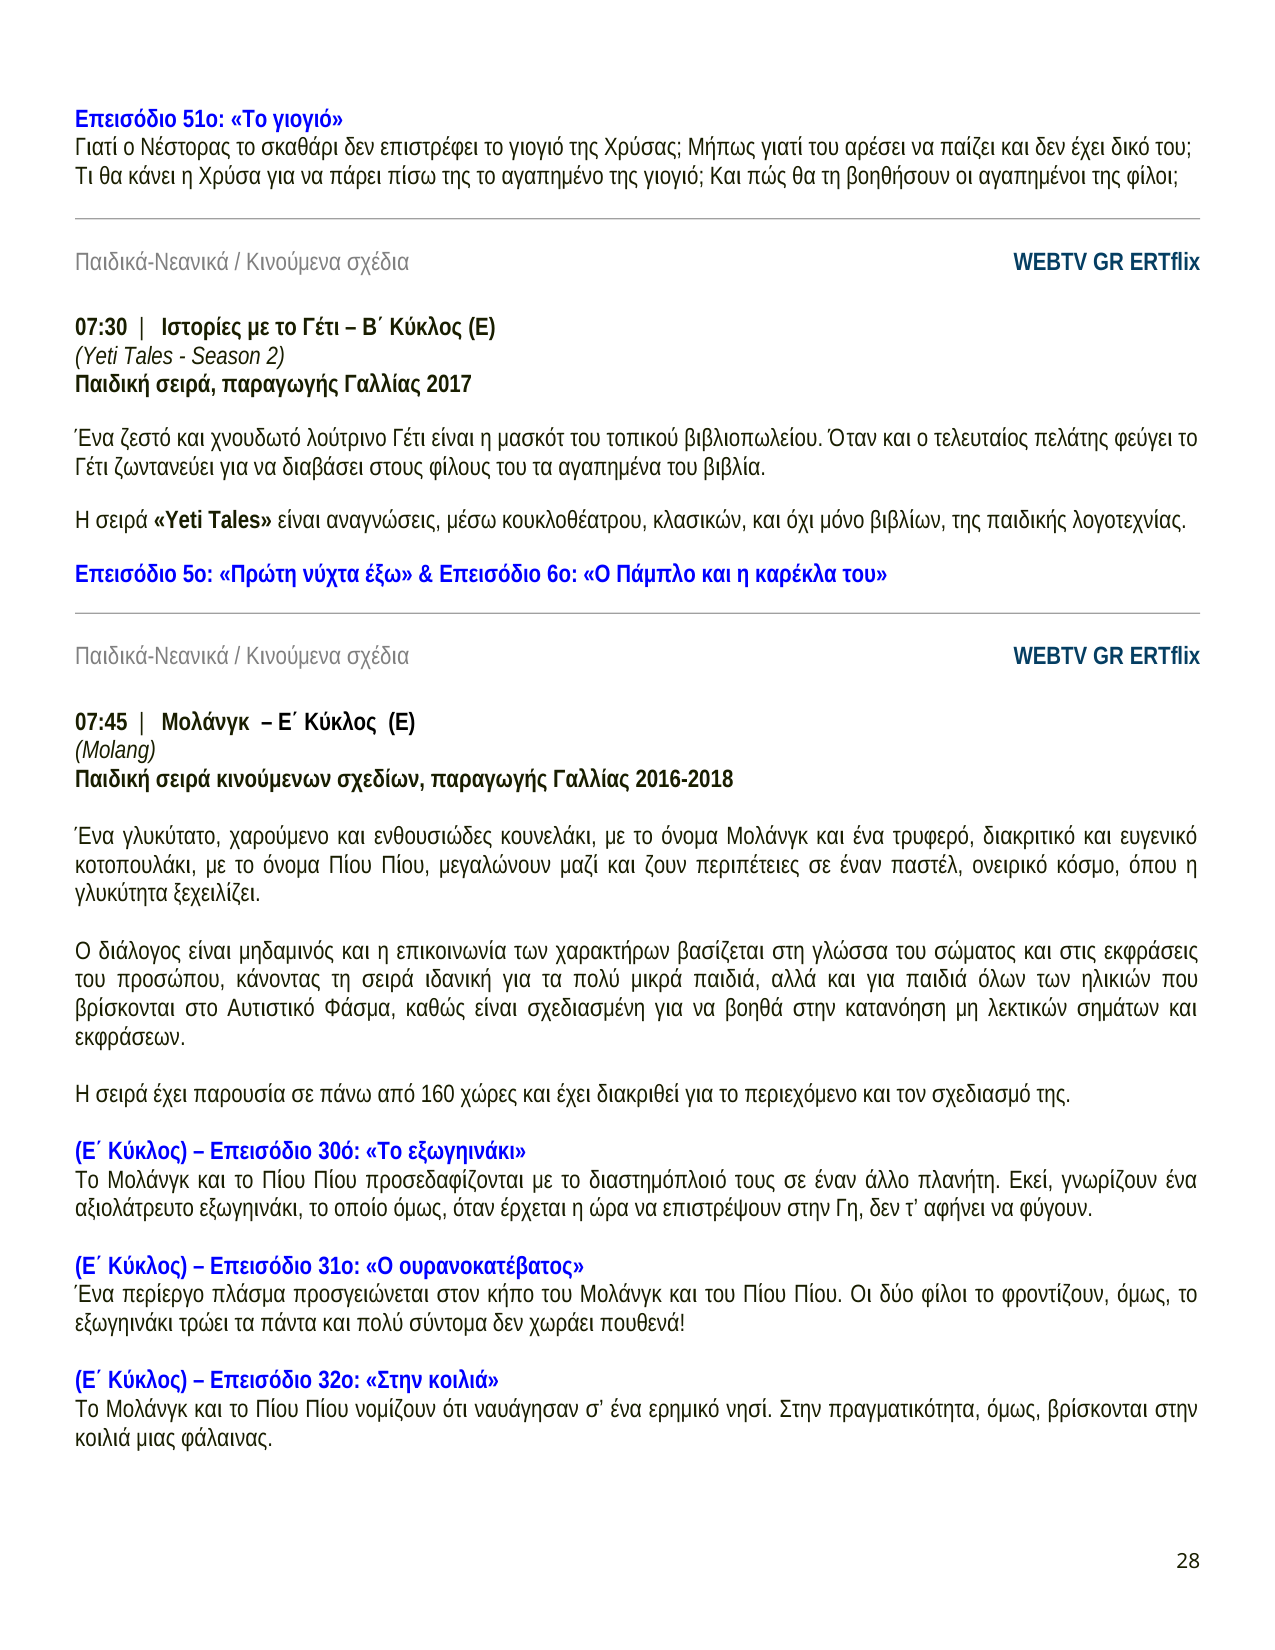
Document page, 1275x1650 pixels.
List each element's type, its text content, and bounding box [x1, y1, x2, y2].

table_header Παιδικά-Νεανικά / Κινούμενα σχέδια [75, 641, 637, 670]
text Το Μολάνγκ και το Πίου Πίου νομίζουν ότι ναυάγησαν σ’ ένα ερημικό νησί. Στην πραγματικότητα, όμως, βρίσκονται στην κοιλιά μιας φάλαινας. [75, 1394, 1200, 1451]
text Ένα περίεργο πλάσμα προσγειώνεται στον κήπο του Μολάνγκ και του Πίου Πίου. Οι δύο φίλοι το φροντίζουν, όμως, το εξωγηινάκι τρώει τα πάντα και πολύ σύντομα δεν χωράει πουθενά! [75, 1279, 1200, 1337]
text Παιδική σειρά κινούμενων σχεδίων, παραγωγής Γαλλίας 2016-2018 [75, 764, 1200, 792]
table_header Παιδικά-Νεανικά / Κινούμενα σχέδια [75, 247, 637, 276]
text Το Μολάνγκ και το Πίου Πίου προσεδαφίζονται με το διαστημόπλοιό τους σε έναν άλλο πλανήτη. Εκεί, γνωρίζουν ένα αξιολάτρευτο εξωγηινάκι, το οποίο όμως, όταν έρχεται η ώρα να επιστρέψουν στην Γη, δεν τ’ αφήνει να φύγουν. [75, 1165, 1200, 1222]
text Eπεισόδιο 51ο: «Το γιογιό» [75, 104, 1200, 132]
text (Ε΄ Κύκλος) – Επεισόδιο 32ο: «Στην κοιλιά» [75, 1365, 1200, 1394]
text Ένα ζεστό και χνουδωτό λούτρινο Γέτι είναι η μασκότ του τοπικού βιβλιοπωλείου. Όταν και ο τελευταίος πελάτης φεύγει το Γέτι ζωντανεύει για να διαβάσει στους φίλους του τα αγαπημένα του βιβλία. [75, 423, 1200, 480]
text 07:45 | Μολάνγκ – Ε΄ Κύκλος (Ε) [75, 670, 1200, 735]
table_header WEBTV GR ERTflix [638, 641, 1200, 670]
text Η σειρά «Yeti Tales» είναι αναγνώσεις, μέσω κουκλοθέατρου, κλασικών, και όχι μόνο βιβλίων, της παιδικής λογοτεχνίας. [75, 505, 1200, 534]
table_header WEBTV GR ERTflix [638, 247, 1200, 276]
text (Ε΄ Κύκλος) – Επεισόδιο 31ο: «Ο ουρανοκατέβατος» [75, 1251, 1200, 1279]
text (Molang) [75, 735, 1200, 764]
text (Ε΄ Κύκλος) – Επεισόδιο 30ό: «Το εξωγηινάκι» [75, 1136, 1200, 1165]
text Επεισόδιο 5ο: «Πρώτη νύχτα έξω» & Επεισόδιο 6ο: «Ο Πάμπλο και η καρέκλα του» [75, 559, 1200, 588]
text Ένα γλυκύτατο, χαρούμενο και ενθουσιώδες κουνελάκι, με το όνομα Μολάνγκ και ένα τρυφερό, διακριτικό και ευγενικό κοτοπουλάκι, με το όνομα Πίου Πίου, μεγαλώνουν μαζί και ζουν περιπέτειες σε έναν παστέλ, ονειρικό κόσμο, όπου η γλυκύτητα ξεχειλίζει. [75, 821, 1200, 907]
text Τι θα κάνει η Χρύσα για να πάρει πίσω της το αγαπημένο της γιογιό; Και πώς θα τη βοηθήσουν οι αγαπημένοι της φίλοι; [75, 161, 1200, 189]
text Η σειρά έχει παρουσία σε πάνω από 160 χώρες και έχει διακριθεί για το περιεχόμενο και τον σχεδιασμό της. [75, 1079, 1200, 1107]
text Ο διάλογος είναι μηδαμινός και η επικοινωνία των χαρακτήρων βασίζεται στη γλώσσα του σώματος και στις εκφράσεις του προσώπου, κάνοντας τη σειρά ιδανική για τα πολύ μικρά παιδιά, αλλά και για παιδιά όλων των ηλικιών που βρίσκονται στο Αυτιστικό Φάσμα, καθώς είναι σχεδιασμένη για να βοηθά στην κατανόηση μη λεκτικών σημάτων και εκφράσεων. [75, 936, 1200, 1050]
text Γιατί ο Νέστoρας το σκαθάρι δεν επιστρέφει το γιογιό της Χρύσας; Μήπως γιατί του αρέσει να παίζει και δεν έχει δικό του; [75, 132, 1200, 161]
text 07:30 | Ιστορίες με το Γέτι – Β΄ Κύκλος (E) (Yeti Tales - Season 2) Παιδική σειρά, παραγωγής Γαλλίας 2017 [75, 276, 1200, 398]
